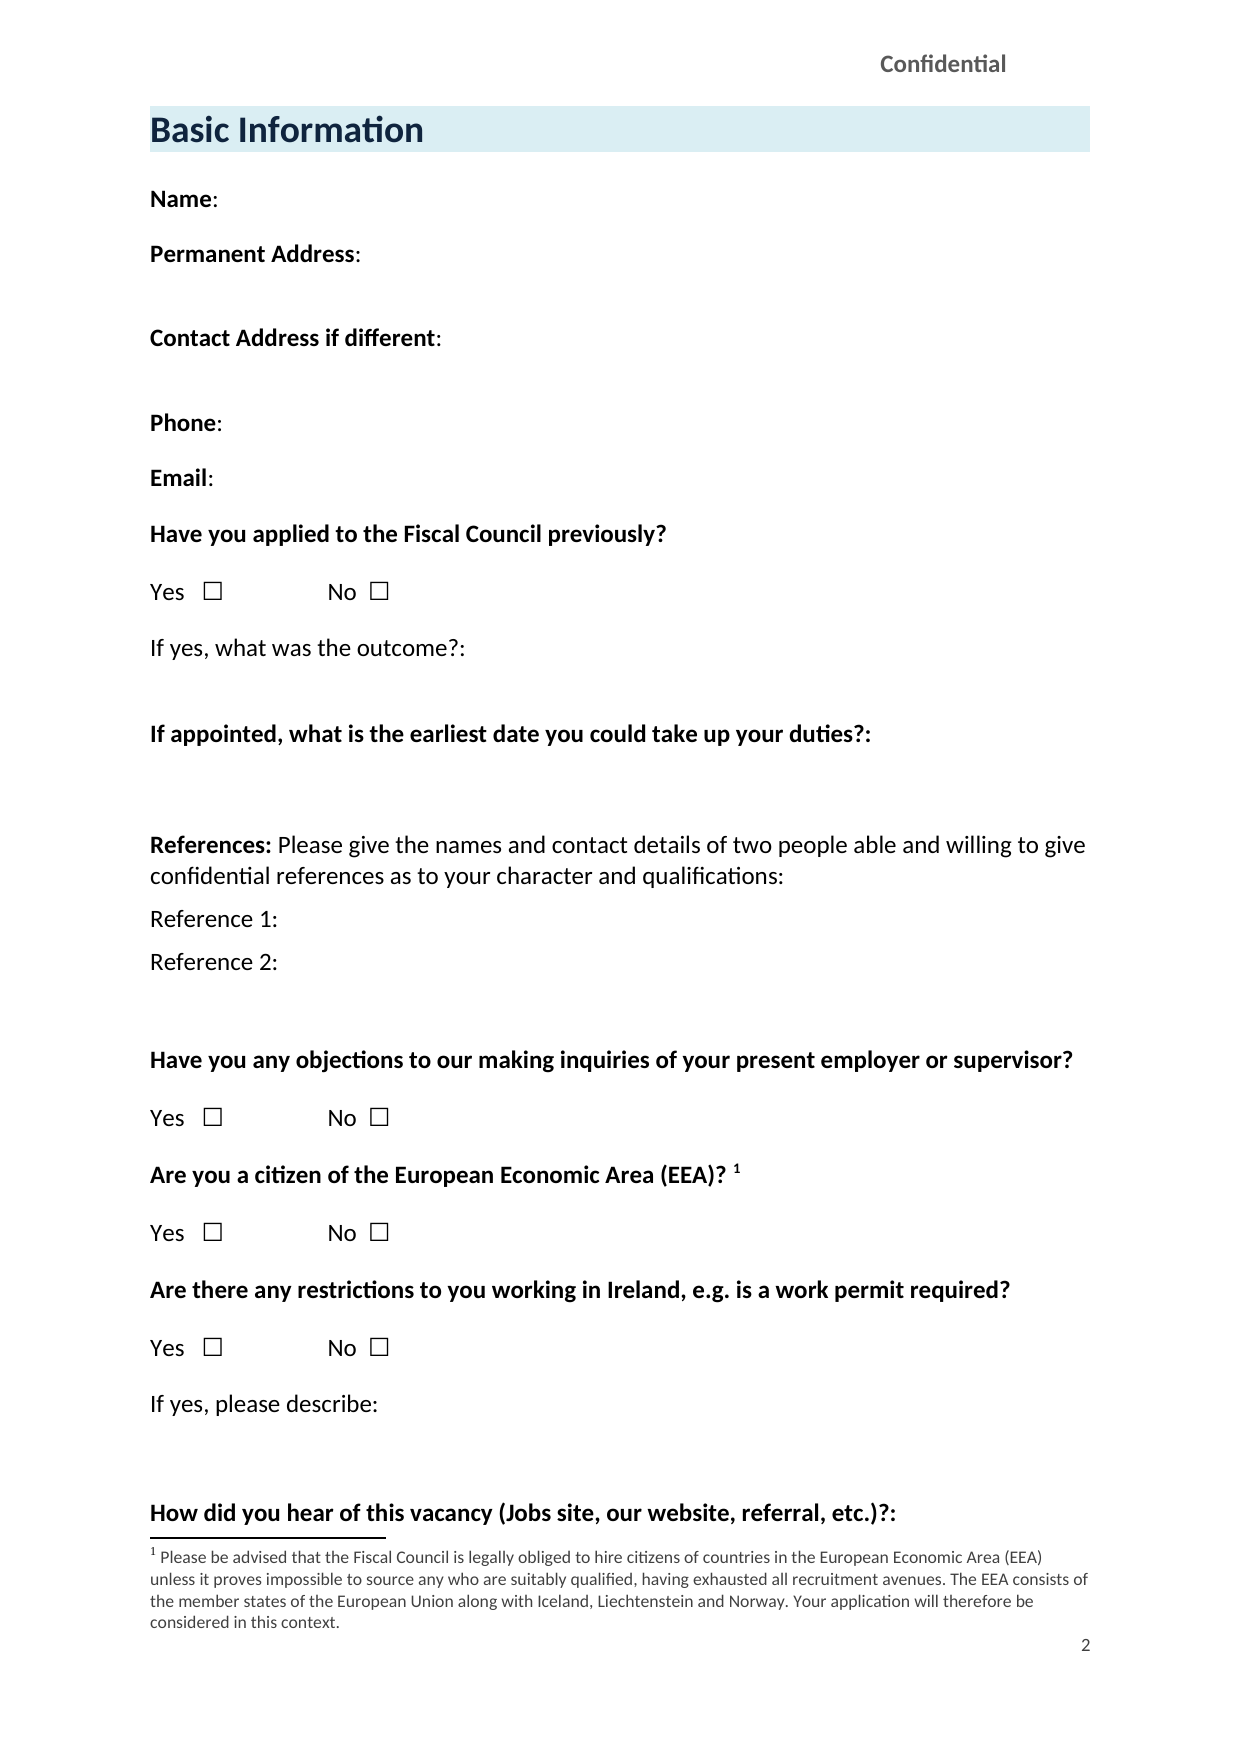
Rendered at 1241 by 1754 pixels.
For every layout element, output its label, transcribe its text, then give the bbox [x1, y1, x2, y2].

text Email: [150, 462, 1090, 493]
text Reference 1: [150, 903, 1090, 933]
text Yes No [150, 1215, 1090, 1249]
text Are there any restrictions to you working in Ireland, e.g. is a work permit required? [150, 1274, 1090, 1304]
text Phone: [150, 407, 1090, 437]
text Yes No [150, 1100, 1090, 1134]
text Basic Information [150, 106, 1090, 152]
text Contact Address if different: [150, 322, 1090, 353]
text Name: [150, 183, 1090, 213]
text Are you a citizen of the European Economic Area (EEA)? [150, 1159, 1090, 1190]
text If yes, what was the outcome?: [150, 632, 1090, 663]
text Yes No [150, 573, 1090, 607]
text Reference 2: [150, 946, 1090, 977]
text Have you applied to the Fiscal Council previously? [150, 518, 1090, 548]
text If appointed, what is the earliest date you could take up your duties?: [150, 718, 1090, 749]
text If yes, please describe: [150, 1388, 1090, 1419]
text Have you any objections to our making inquiries of your present employer or supervisor? [150, 1044, 1090, 1075]
text References: Please give the names and contact details of two people able and willing to give confidential references as to your character and qualifications: [150, 829, 1090, 891]
text How did you hear of this vacancy (Jobs site, our website, referral, etc.)?: [150, 1497, 1090, 1528]
text Permanent Address: [150, 238, 1090, 269]
text Yes No [150, 1329, 1090, 1363]
